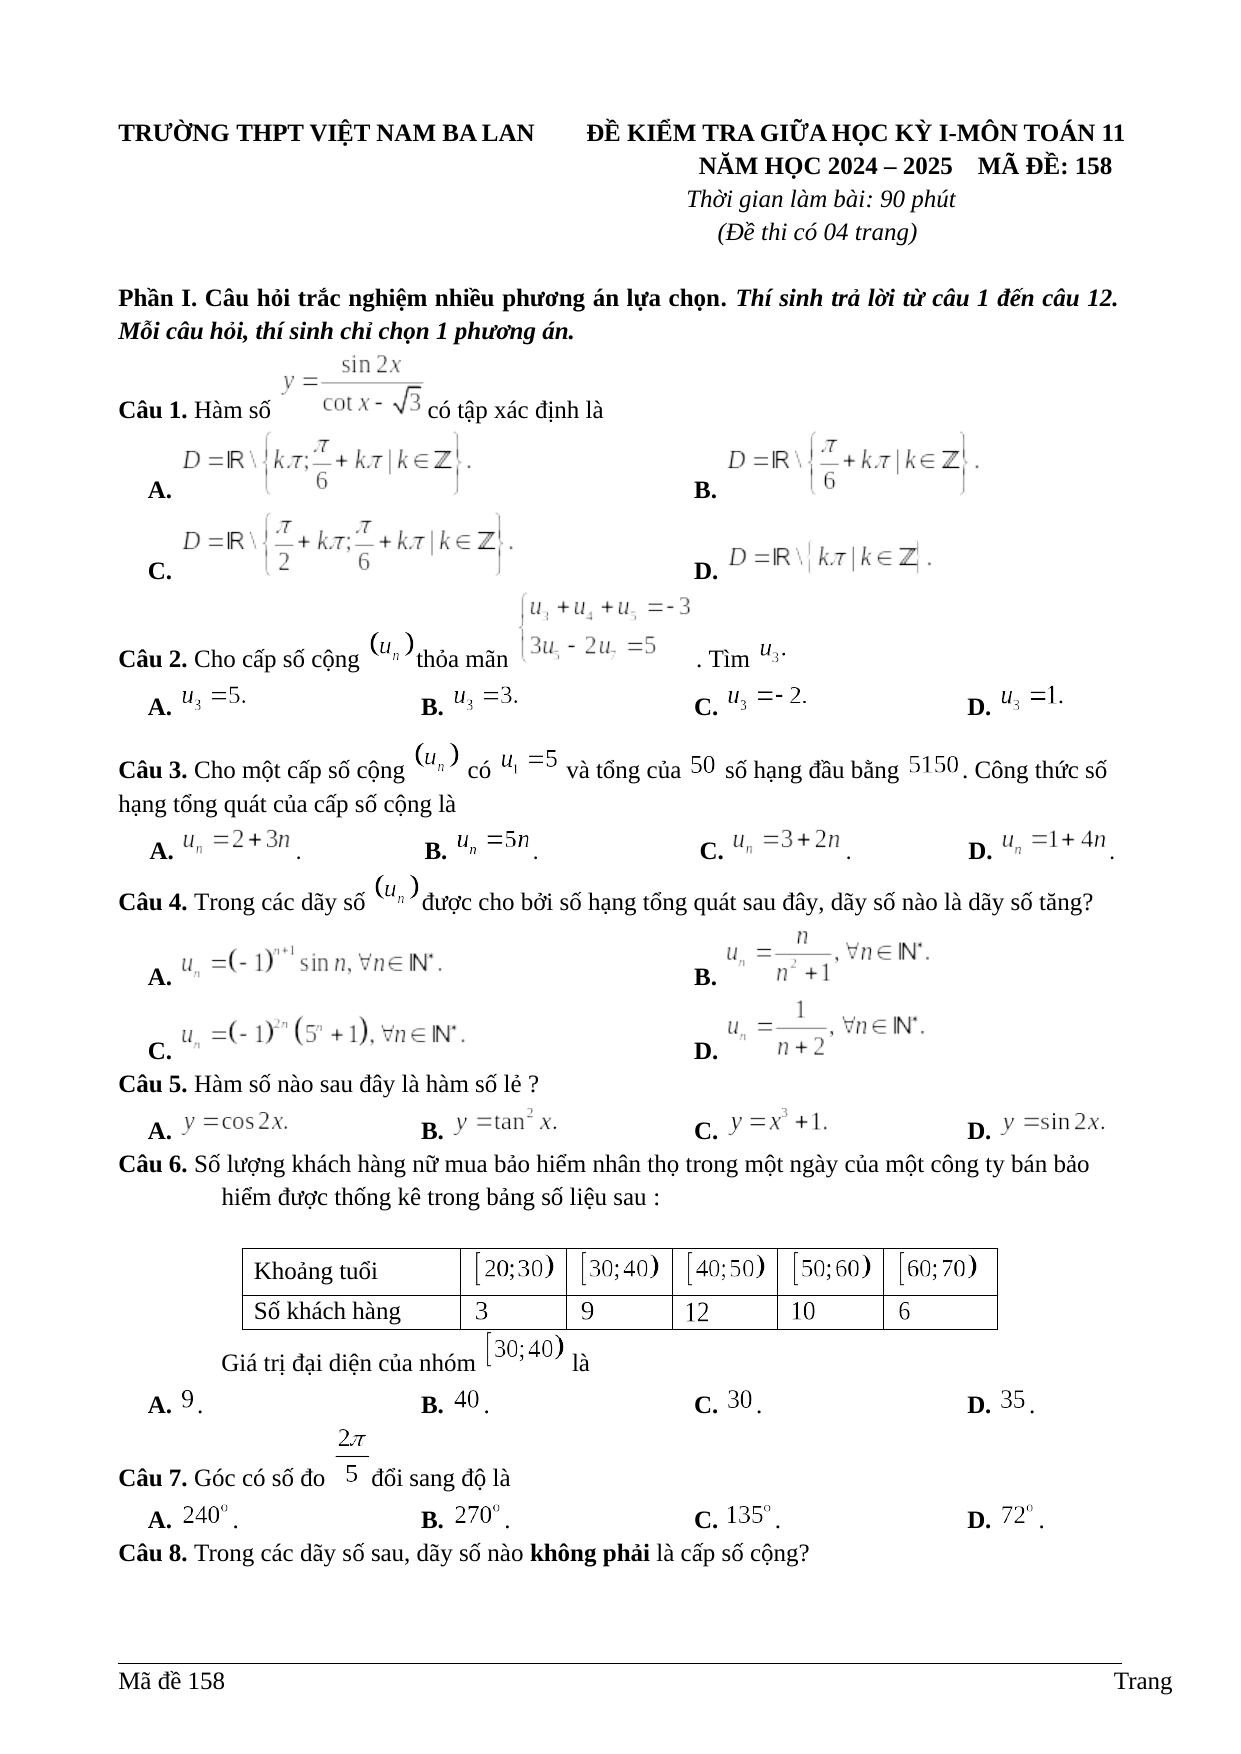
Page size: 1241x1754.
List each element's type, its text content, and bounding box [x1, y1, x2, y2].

text Câu 5. Hàm số nào sau đây là hàm số lẻ ? [118, 1069, 1122, 1098]
table_header ĐỀ KIỂM TRA GIỮA HỌC KỲ I-MÔN TOÁN 11 NĂM HỌC 2024 – 2025 MÃ ĐỀ: 158 Thời gian làm bài: 90 phút (Đề thi có 04 trang) [561, 118, 1137, 250]
table_header [884, 1249, 997, 1295]
table_cell Số khách hàng [243, 1296, 460, 1329]
table_header [461, 1249, 566, 1295]
list Câu 1. Hàm số có tập xác định là [118, 349, 1122, 423]
text Câu 6. Số lượng khách hàng nữ mua bảo hiểm nhân thọ trong một ngày của một công ty bán bảo hiểm được thống kê trong bảng số liệu sau : [118, 1149, 1122, 1211]
table_cell [673, 1296, 777, 1329]
table_header [567, 1249, 672, 1295]
text A. . B. . C. . D. . [118, 1496, 1122, 1534]
text A. B. C. D. [118, 678, 1122, 721]
text A. B. [118, 921, 1122, 991]
text Giá trị đại diện của nhóm là [221, 1330, 1122, 1377]
table_header TRƯỜNG THPT VIỆT NAM BA LAN [118, 118, 561, 250]
text A. B. C. D. [118, 1102, 1122, 1145]
text C. D. [118, 995, 1122, 1065]
text Phần I. Câu hỏi trắc nghiệm nhiều phương án lựa chọn. Thí sinh trả lời từ câu 1 đến câu 12. Mỗi câu hỏi, thí sinh chỉ chọn 1 phương án. [118, 283, 1122, 345]
table_cell [567, 1296, 672, 1329]
text Câu 7. Góc có số đo đổi sang độ là [118, 1423, 1122, 1492]
table_header [673, 1249, 777, 1295]
list Câu 2. Cho cấp số cộng thỏa mãn . Tìm [118, 589, 1122, 673]
table_header Khoảng tuổi [243, 1249, 460, 1295]
table_header [778, 1249, 883, 1295]
table_cell [884, 1296, 997, 1329]
list A. . B. . C. . D. . [118, 822, 1122, 865]
list Câu 4. Trong các dãy số được cho bởi số hạng tổng quát sau đây, dãy số nào là dãy số tăng? [118, 869, 1122, 916]
text A. . B. . C. . D. . [118, 1384, 1122, 1418]
text C. D. [118, 508, 1122, 584]
list Câu 3. Cho một cấp số cộng có và tổng của số hạng đầu bằng . Công thức số hạng tổng quát của cấp số cộng là [118, 737, 1122, 817]
text A. B. [118, 428, 1122, 504]
table_cell [461, 1296, 566, 1329]
table_cell [778, 1296, 883, 1329]
text Câu 8. Trong các dãy số sau, dãy số nào không phải là cấp số cộng? [118, 1538, 1122, 1567]
